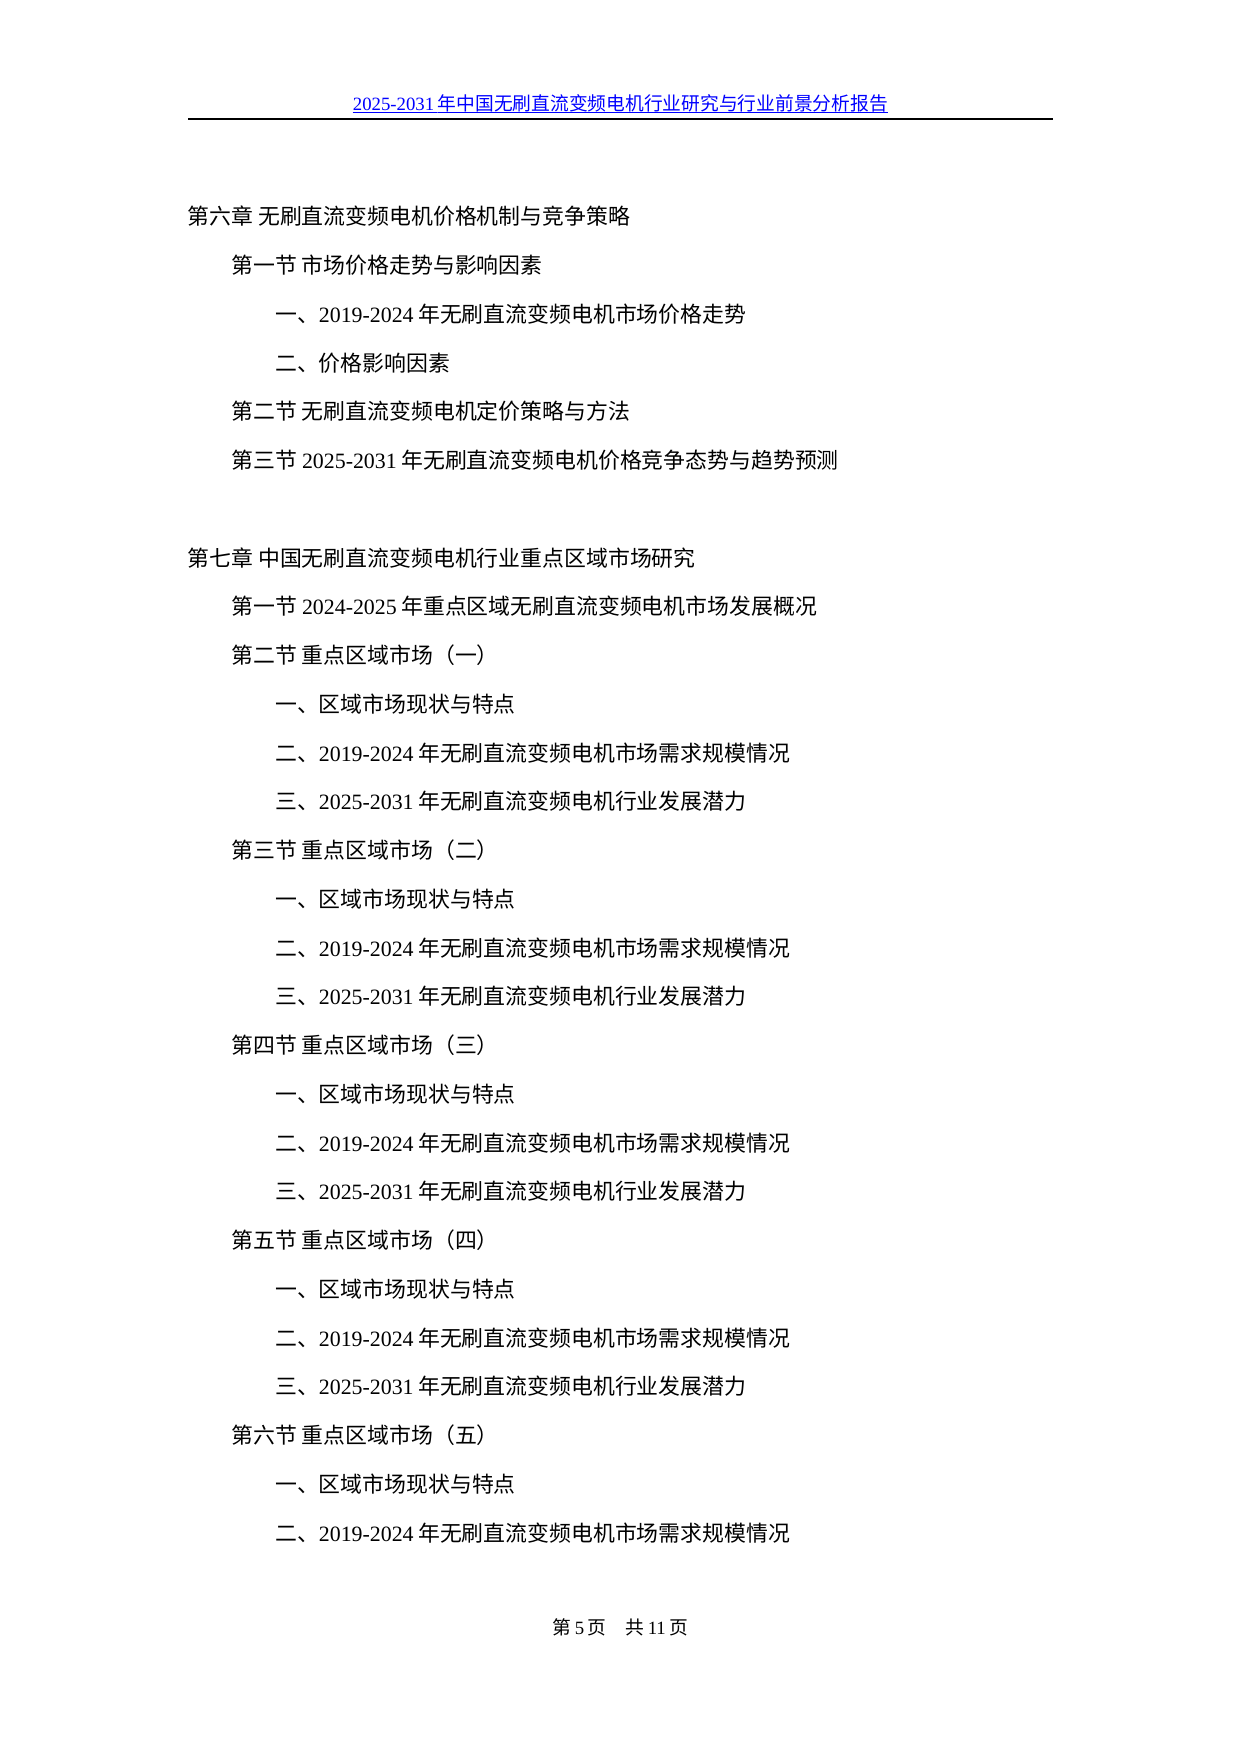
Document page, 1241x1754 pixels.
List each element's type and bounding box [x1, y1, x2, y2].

text [187, 150, 1053, 1548]
